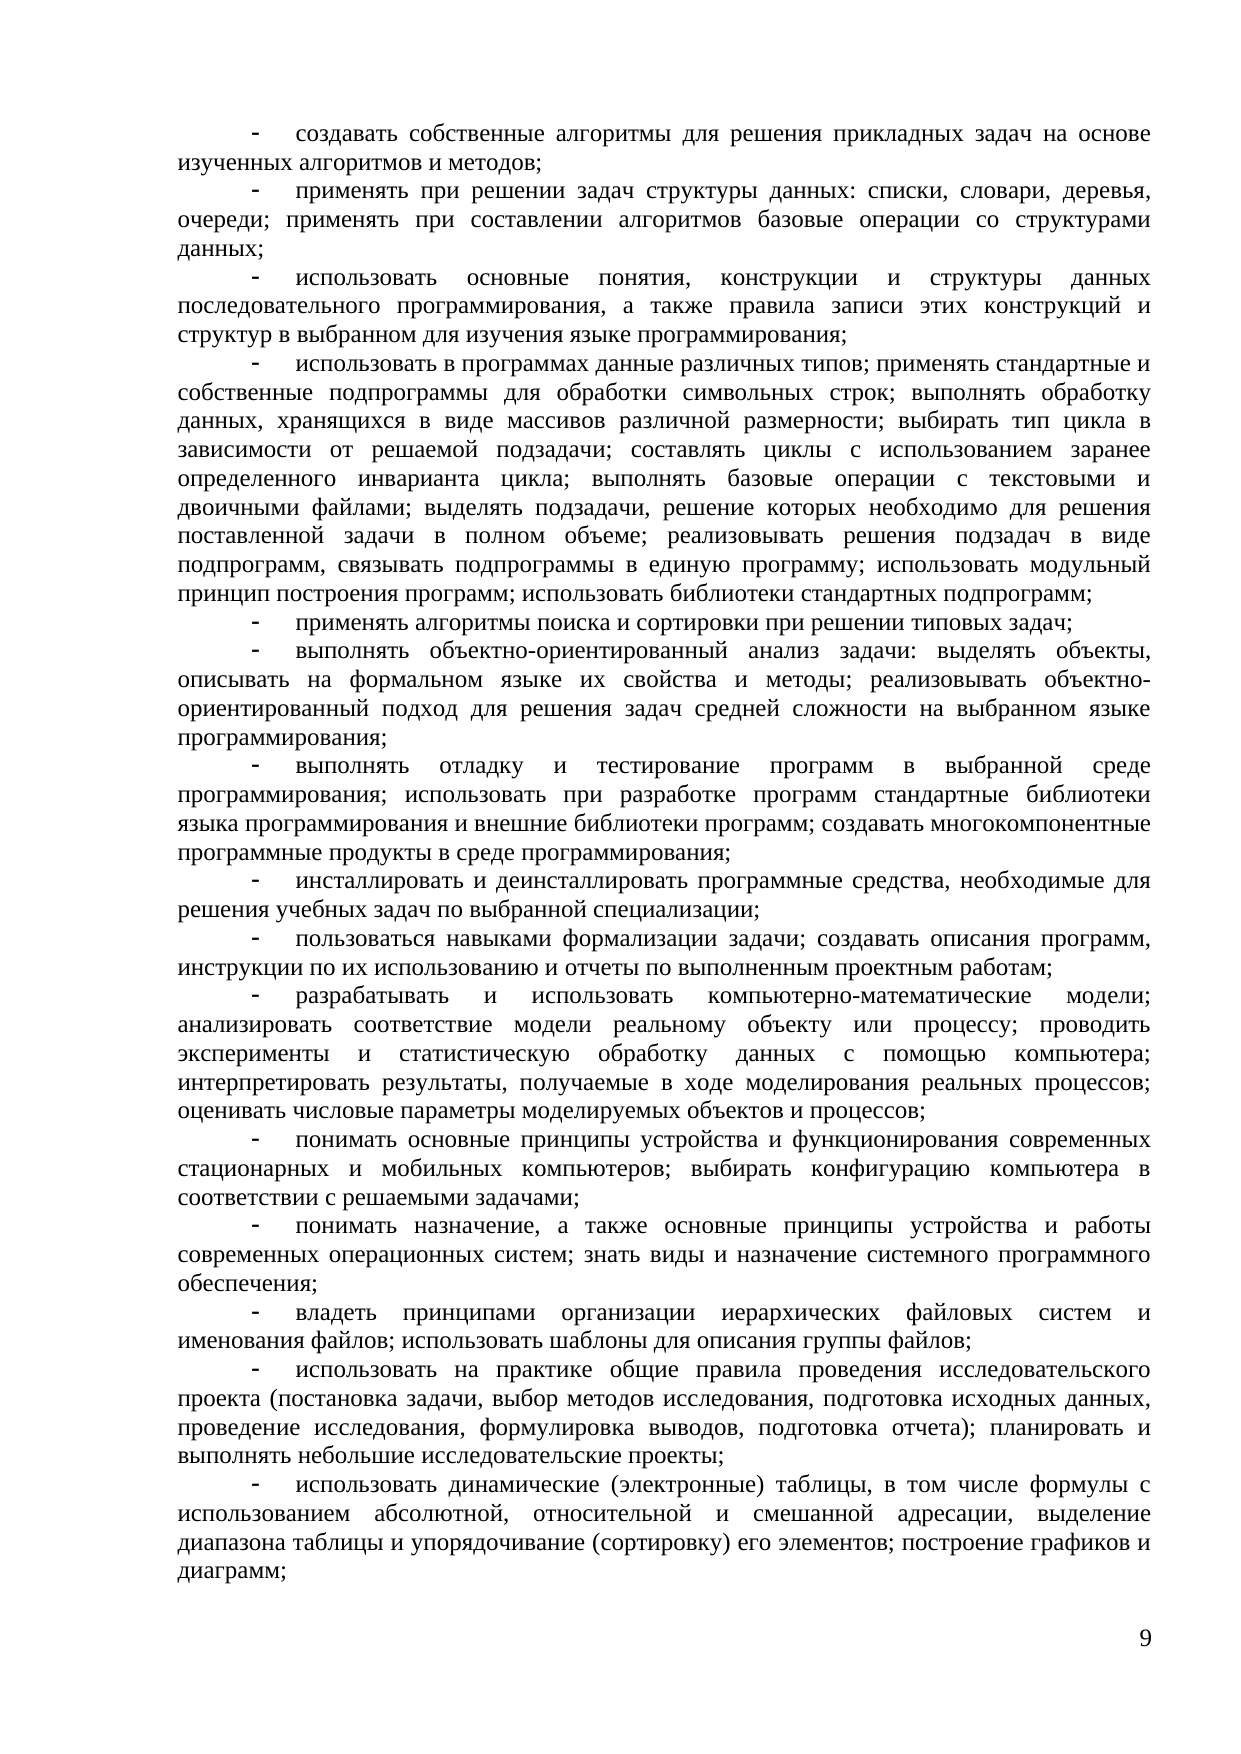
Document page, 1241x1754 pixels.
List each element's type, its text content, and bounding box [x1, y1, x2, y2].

list использовать основные понятия, конструкции и структуры данных последовательного программирования, а также правила записи этих конструкций и структур в выбранном для изучения языке программирования; [177, 262, 1152, 348]
list применять алгоритмы поиска и сортировки при решении типовых задач; [177, 607, 1152, 636]
list инсталлировать и деинсталлировать программные средства, необходимые для решения учебных задач по выбранной специализации; [177, 866, 1152, 923]
list использовать в программах данные различных типов; применять стандартные и собственные подпрограммы для обработки символьных строк; выполнять обработку данных, хранящихся в виде массивов различной размерности; выбирать тип цикла в зависимости от решаемой подзадачи; составлять циклы с использованием заранее определенного инварианта цикла; выполнять базовые операции с текстовыми и двоичными файлами; выделять подзадачи, решение которых необходимо для решения поставленной задачи в полном объеме; реализовывать решения подзадач в виде подпрограмм, связывать подпрограммы в единую программу; использовать модульный принцип построения программ; использовать библиотеки стандартных подпрограмм; [177, 348, 1152, 607]
list выполнять объектно-ориентированный анализ задачи: выделять объекты, описывать на формальном языке их свойства и методы; реализовывать объектно-ориентированный подход для решения задач средней сложности на выбранном языке программирования; [177, 636, 1152, 751]
list применять при решении задач структуры данных: списки, словари, деревья, очереди; применять при составлении алгоритмов базовые операции со структурами данных; [177, 176, 1152, 262]
list выполнять отладку и тестирование программ в выбранной среде программирования; использовать при разработке программ стандартные библиотеки языка программирования и внешние библиотеки программ; создавать многокомпонентные программные продукты в среде программирования; [177, 751, 1152, 866]
list разрабатывать и использовать компьютерно-математические модели; анализировать соответствие модели реальному объекту или процессу; проводить эксперименты и статистическую обработку данных с помощью компьютера; интерпретировать результаты, получаемые в ходе моделирования реальных процессов; оценивать числовые параметры моделируемых объектов и процессов; [177, 981, 1152, 1124]
list понимать назначение, а также основные принципы устройства и работы современных операционных систем; знать виды и назначение системного программного обеспечения; [177, 1211, 1152, 1297]
list владеть принципами организации иерархических файловых систем и именования файлов; использовать шаблоны для описания группы файлов; [177, 1297, 1152, 1354]
list использовать динамические (электронные) таблицы, в том числе формулы с использованием абсолютной, относительной и смешанной адресации, выделение диапазона таблицы и упорядочивание (сортировку) его элементов; построение графиков и диаграмм; [177, 1469, 1152, 1584]
list понимать основные принципы устройства и функционирования современных стационарных и мобильных компьютеров; выбирать конфигурацию компьютера в соответствии с решаемыми задачами; [177, 1124, 1152, 1211]
list пользоваться навыками формализации задачи; создавать описания программ, инструкции по их использованию и отчеты по выполненным проектным работам; [177, 923, 1152, 981]
list создавать собственные алгоритмы для решения прикладных задач на основе изученных алгоритмов и методов; [177, 118, 1152, 176]
list использовать на практике общие правила проведения исследовательского проекта (постановка задачи, выбор методов исследования, подготовка исходных данных, проведение исследования, формулировка выводов, подготовка отчета); планировать и выполнять небольшие исследовательские проекты; [177, 1354, 1152, 1469]
